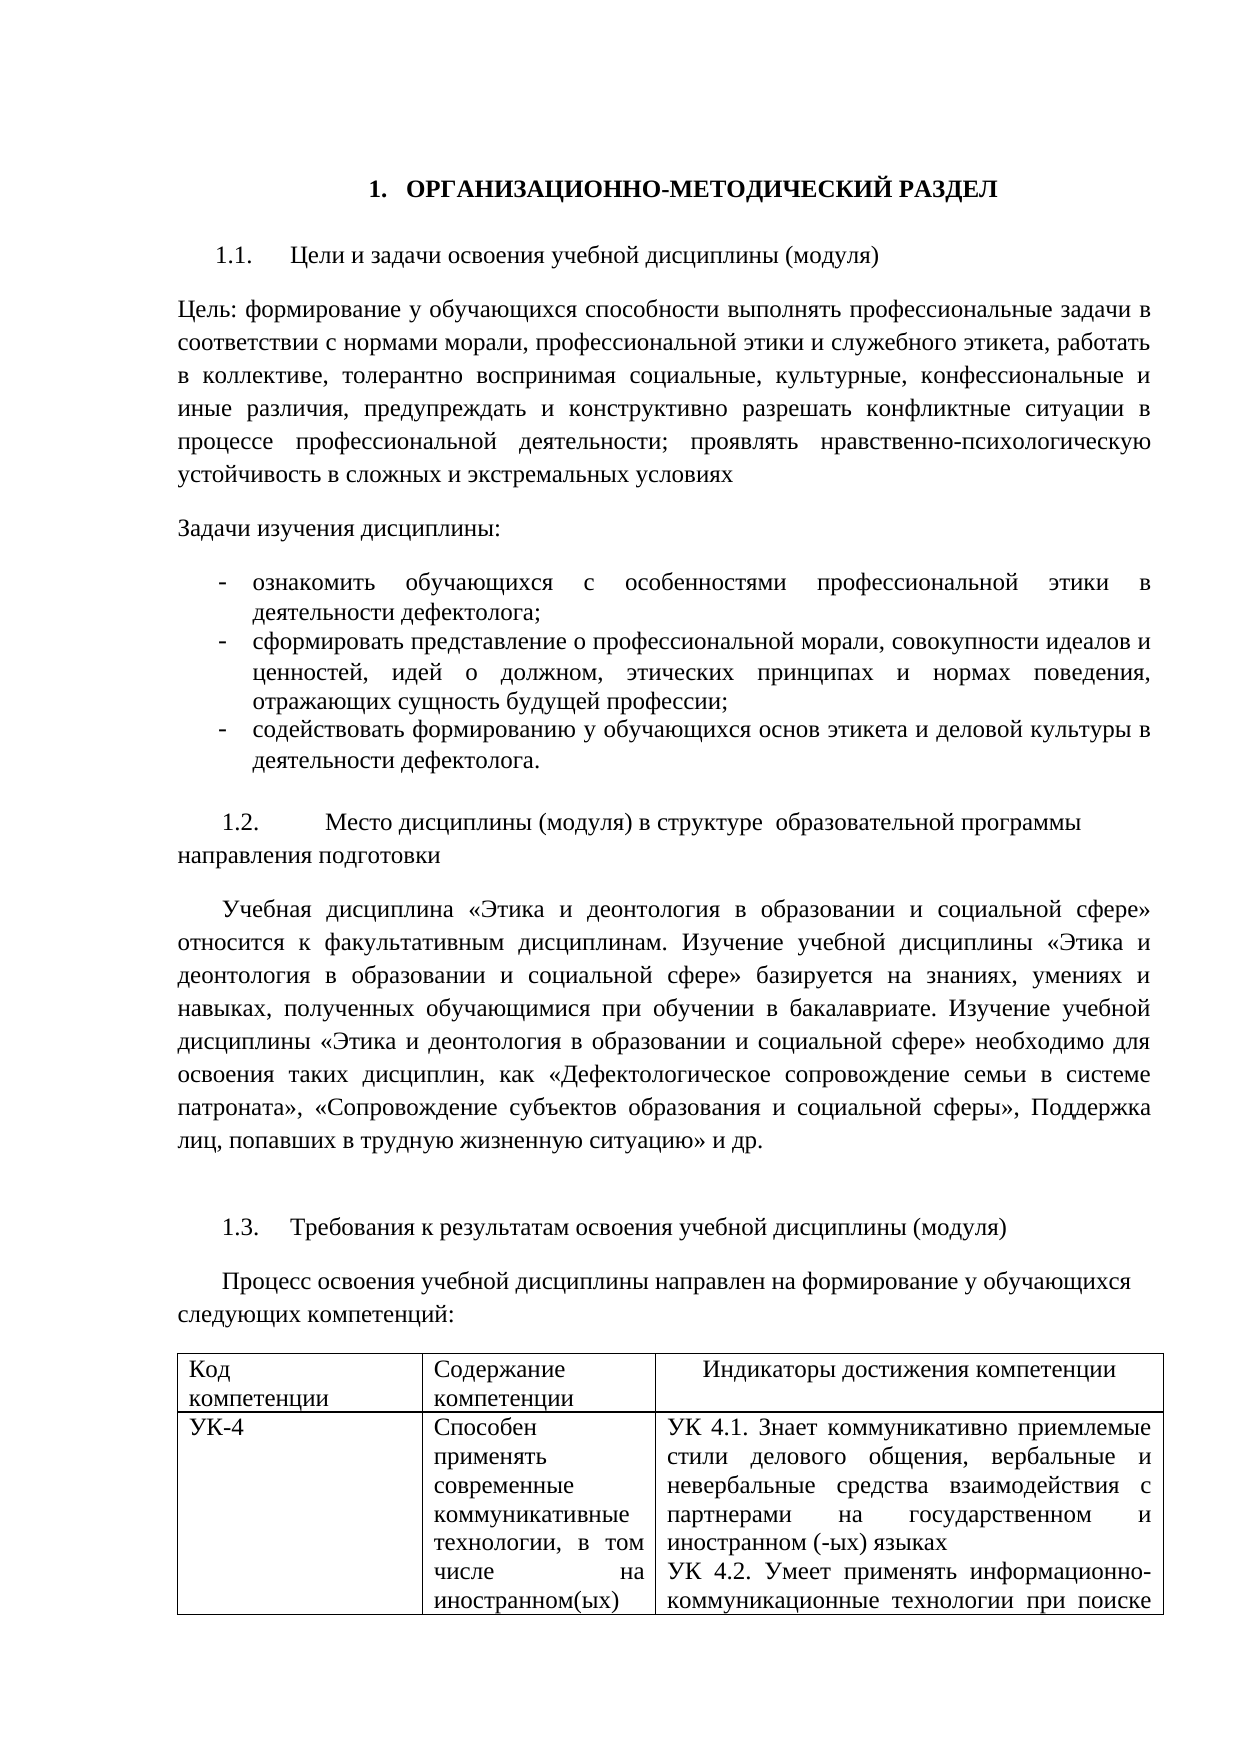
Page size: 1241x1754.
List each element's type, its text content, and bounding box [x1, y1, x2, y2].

list Место дисциплины (модуля) в структуре образовательной программы направления подготовки [177, 807, 1152, 869]
list Цели и задачи освоения учебной дисциплины (модуля) [215, 240, 1152, 269]
list сформировать представление о профессиональной морали, совокупности идеалов и ценностей, идей о должном, этических принципах и нормах поведения, отражающих сущность будущей профессии; [215, 626, 1152, 714]
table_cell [656, 1413, 1163, 1614]
list ОРГАНИЗАЦИОННО-МЕТОДИЧЕСКИЙ РАЗДЕЛ [215, 174, 1152, 203]
text Задачи изучения дисциплины: [177, 513, 1152, 542]
table_cell УК-4 [178, 1413, 422, 1614]
table_header Код компетенции [178, 1354, 422, 1411]
text Процесс освоения учебной дисциплины направлен на формирование у обучающихся следующих компетенций: [177, 1266, 1152, 1328]
list ознакомить обучающихся с особенностями профессиональной этики в деятельности дефектолога; [215, 567, 1152, 626]
list Требования к результатам освоения учебной дисциплины (модуля) [222, 1212, 1152, 1241]
table_header Индикаторы достижения компетенции [656, 1354, 1163, 1411]
table_header Содержание компетенции [423, 1354, 655, 1411]
list содействовать формированию у обучающихся основ этикета и деловой культуры в деятельности дефектолога. [215, 714, 1152, 774]
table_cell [423, 1413, 655, 1614]
text Цель: формирование у обучающихся способности выполнять профессиональные задачи в соответствии с нормами морали, профессиональной этики и служебного этикета, работать в коллективе, толерантно воспринимая социальные, культурные, конфессиональные и иные различия, предупреждать и конструктивно разрешать конфликтные ситуации в процессе профессиональной деятельности; проявлять нравственно-психологическую устойчивость в сложных и экстремальных условиях [177, 294, 1152, 488]
text Учебная дисциплина «Этика и деонтология в образовании и социальной сфере» относится к факультативным дисциплинам. Изучение учебной дисциплины «Этика и деонтология в образовании и социальной сфере» базируется на знаниях, умениях и навыках, полученных обучающимися при обучении в бакалавриате. Изучение учебной дисциплины «Этика и деонтология в образовании и социальной сфере» необходимо для освоения таких дисциплин, как «Дефектологическое сопровождение семьи в системе патроната», «Сопровождение субъектов образования и социальной сферы», Поддержка лиц, попавших в трудную жизненную ситуацию» и др. [177, 894, 1152, 1154]
